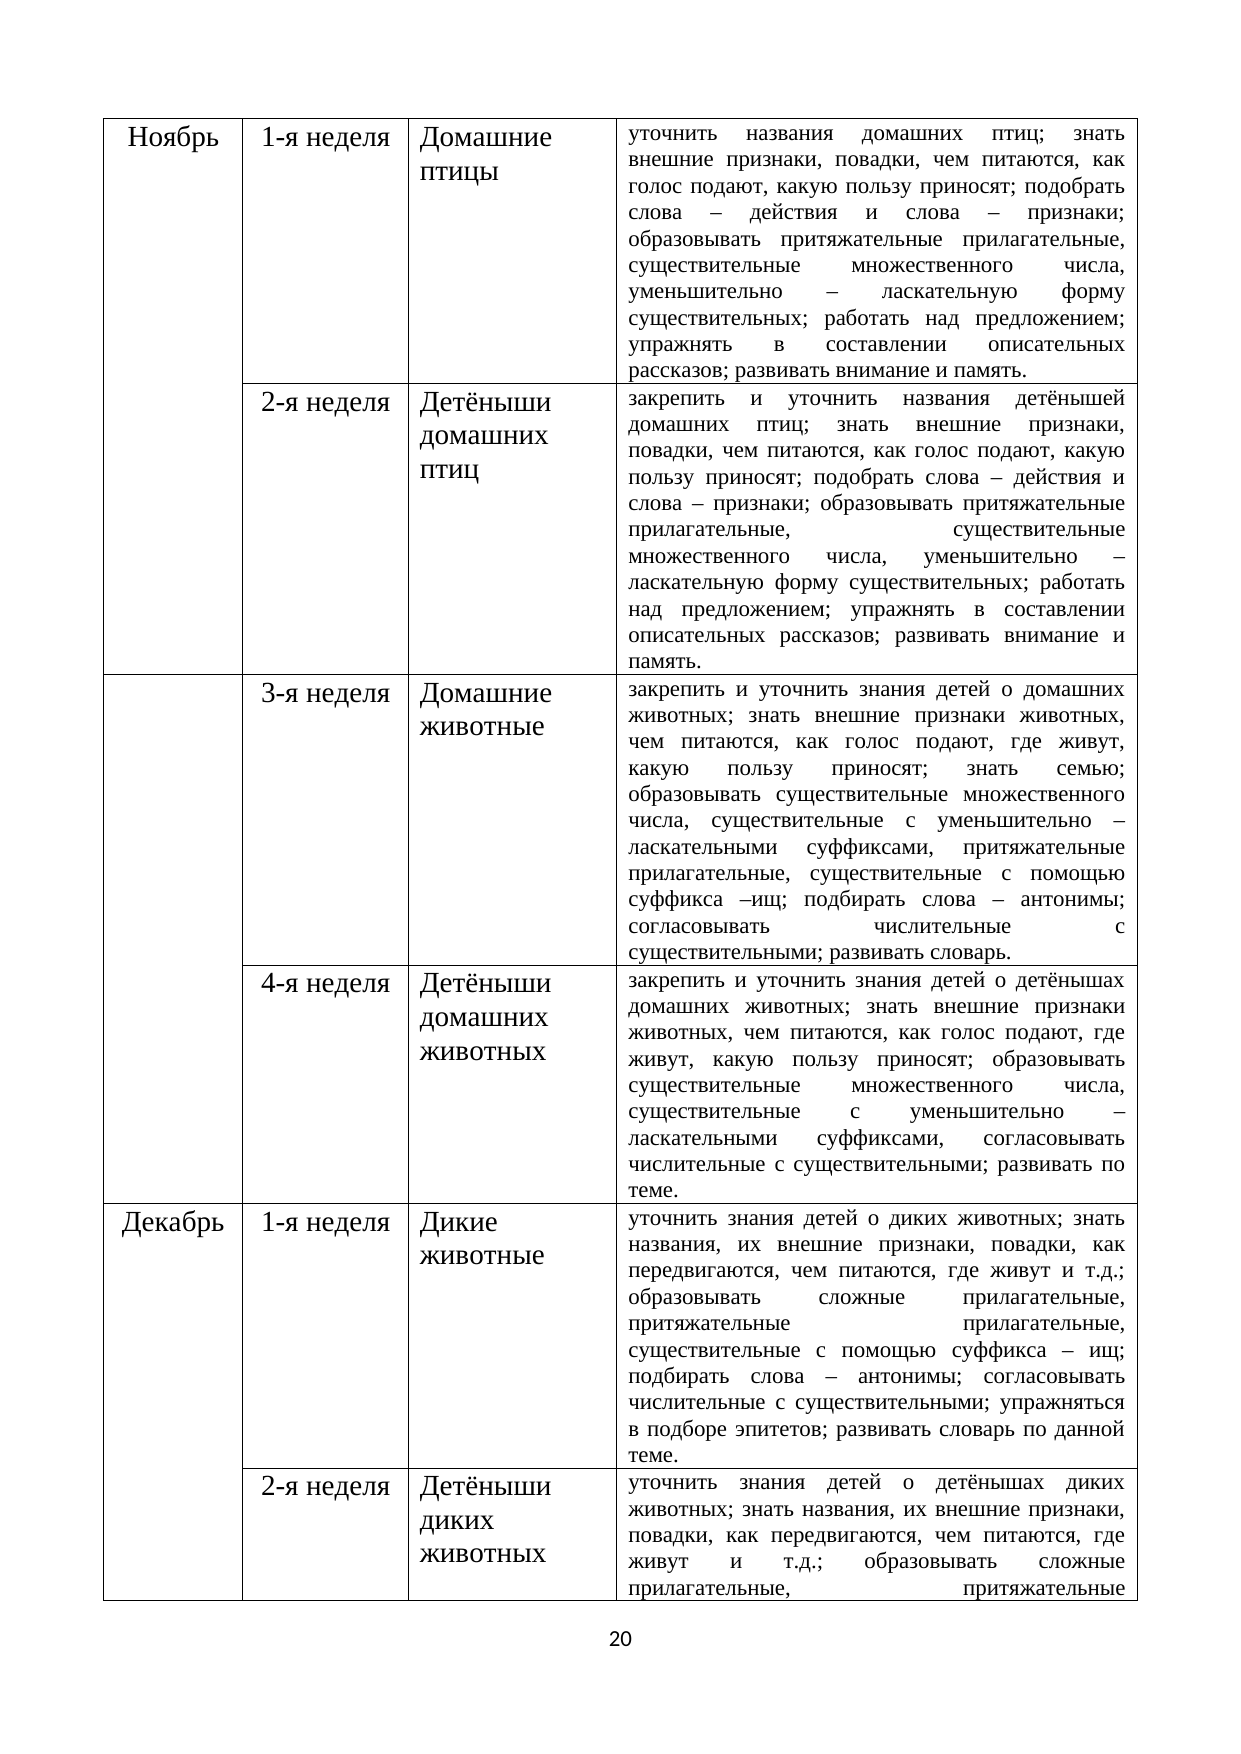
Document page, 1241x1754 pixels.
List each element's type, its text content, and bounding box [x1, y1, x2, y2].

table_cell Домашние животные [409, 675, 616, 964]
table_cell уточнить знания детей о диких животных; знать названия, их внешние признаки, повадки, как передвигаются, чем питаются, где живут и т.д.; образовывать сложные прилагательные, притяжательные прилагательные, существительные с помощью суффикса – ищ; подбирать слова – антонимы; согласовывать числительные с существительными; упражняться в подборе эпитетов; развивать словарь по данной теме. [617, 1204, 1137, 1467]
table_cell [409, 1469, 616, 1600]
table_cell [617, 1469, 1137, 1600]
table_cell Домашние птицы [409, 119, 616, 383]
table_cell 1-я неделя [243, 1204, 408, 1467]
table_cell закрепить и уточнить знания детей о детёнышах домашних животных; знать внешние признаки животных, чем питаются, как голос подают, где живут, какую пользу приносят; образовывать существительные множественного числа, существительные с уменьшительно – ласкательными суффиксами, согласовывать числительные с существительными; развивать по теме. [617, 966, 1137, 1203]
table_cell 1-я неделя [243, 119, 408, 383]
table_cell 2-я неделя [243, 384, 408, 674]
table_cell уточнить названия домашних птиц; знать внешние признаки, повадки, чем питаются, как голос подают, какую пользу приносят; подобрать слова – действия и слова – признаки; образовывать притяжательные прилагательные, существительные множественного числа, уменьшительно – ласкательную форму существительных; работать над предложением; упражнять в составлении описательных рассказов; развивать внимание и память. [617, 119, 1137, 383]
table_cell 4-я неделя [243, 966, 408, 1203]
table_cell закрепить и уточнить знания детей о домашних животных; знать внешние признаки животных, чем питаются, как голос подают, где живут, какую пользу приносят; знать семью; образовывать существительные множественного числа, существительные с уменьшительно – ласкательными суффиксами, притяжательные прилагательные, существительные с помощью суффикса –ищ; подбирать слова – антонимы; согласовывать числительные с существительными; развивать словарь. [617, 675, 1137, 964]
table_cell Детёныши домашних птиц [409, 384, 616, 674]
table_cell 2-я неделя [243, 1469, 408, 1600]
table_cell Детёныши домашних животных [409, 966, 616, 1203]
table_cell Дикие животные [409, 1204, 616, 1467]
table_cell 3-я неделя [243, 675, 408, 964]
table_cell Ноябрь [104, 119, 242, 674]
table_cell закрепить и уточнить названия детёнышей домашних птиц; знать внешние признаки, повадки, чем питаются, как голос подают, какую пользу приносят; подобрать слова – действия и слова – признаки; образовывать притяжательные прилагательные, существительные множественного числа, уменьшительно – ласкательную форму существительных; работать над предложением; упражнять в составлении описательных рассказов; развивать внимание и память. [617, 384, 1137, 674]
table_cell Декабрь [104, 1204, 242, 1600]
table_cell [104, 675, 242, 1203]
